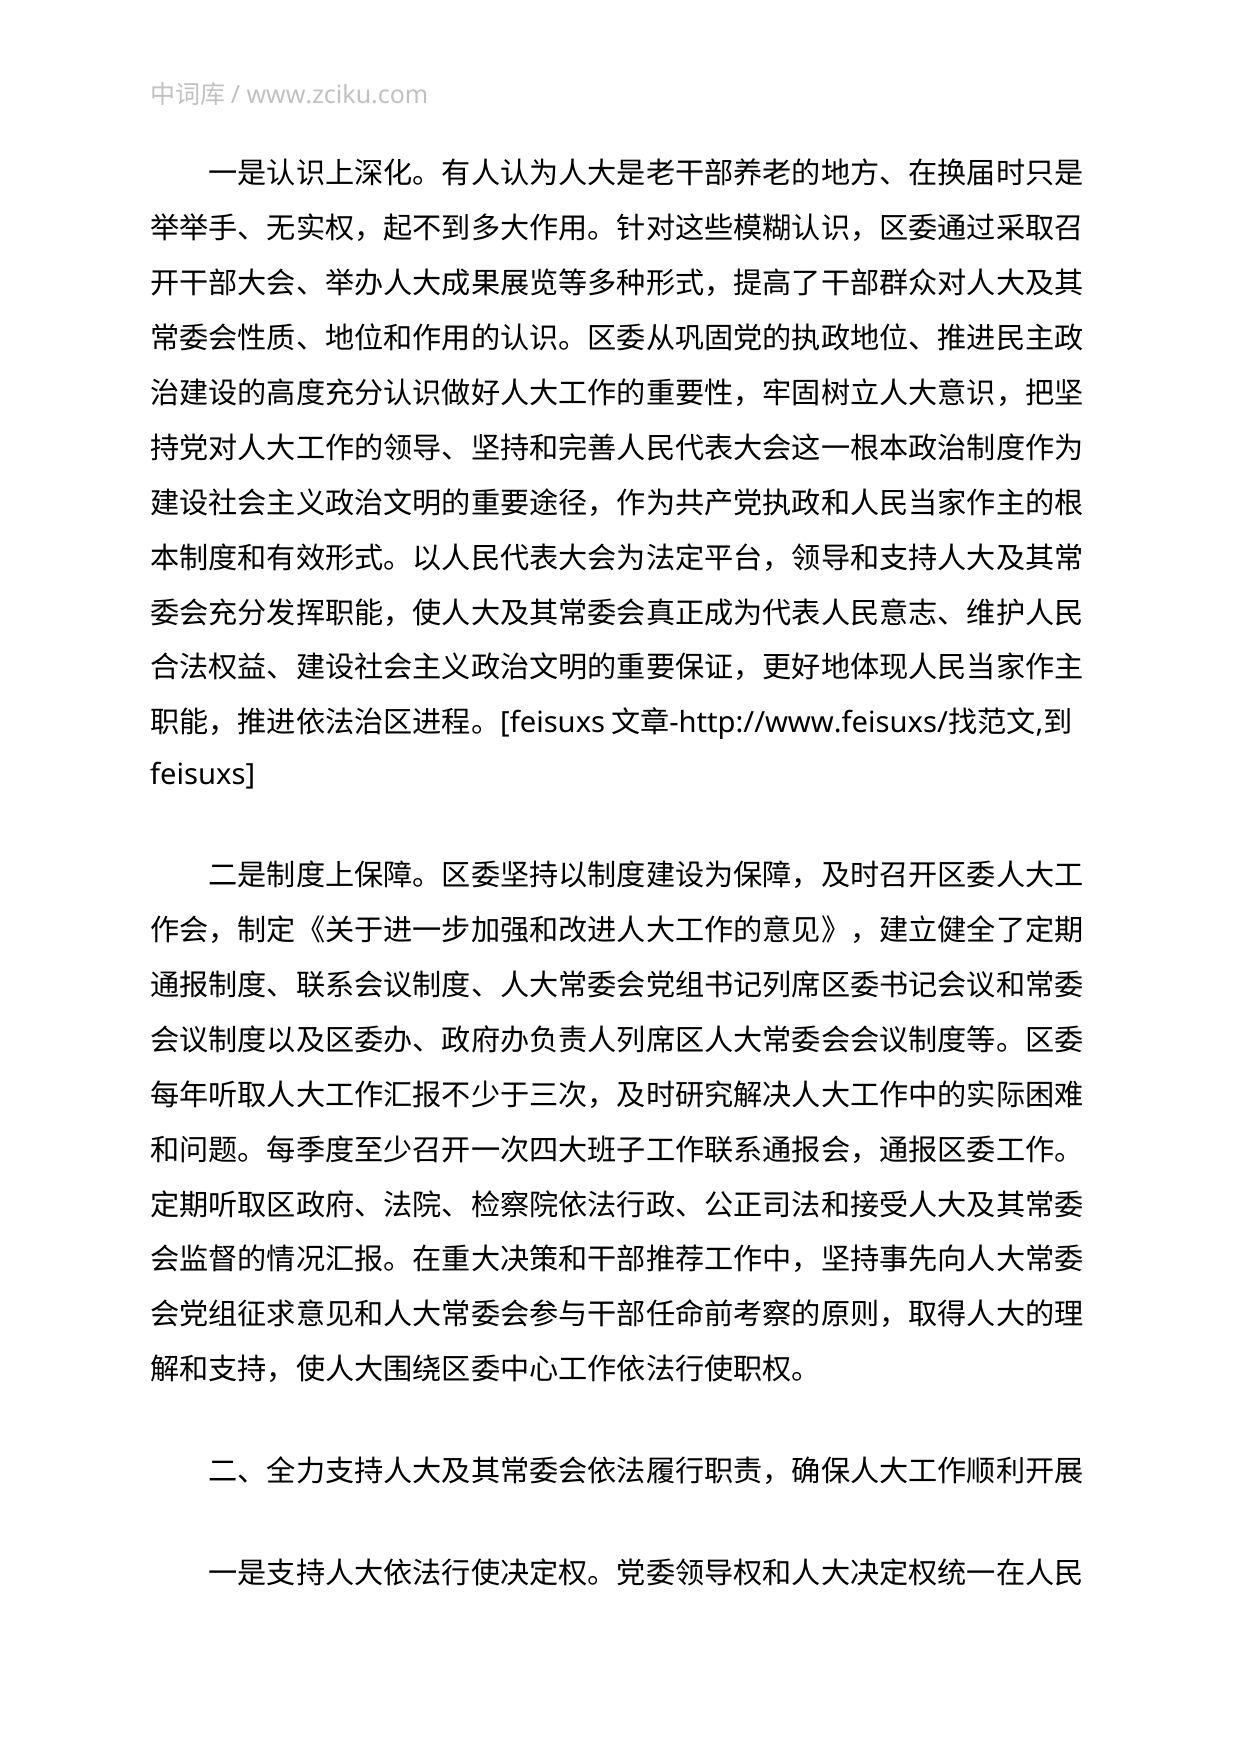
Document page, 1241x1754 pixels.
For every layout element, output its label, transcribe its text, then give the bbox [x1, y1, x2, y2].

text 二、全力支持人大及其常委会依法履行职责，确保人大工作顺利开展 [150, 1447, 1090, 1490]
text 二是制度上保障。区委坚持以制度建设为保障，及时召开区委人大工作会，制定《关于进一步加强和改进人大工作的意见》，建立健全了定期通报制度、联系会议制度、人大常委会党组书记列席区委书记会议和常委会议制度以及区委办、政府办负责人列席区人大常委会会议制度等。区委每年听取人大工作汇报不少于三次，及时研究解决人大工作中的实际困难和问题。每季度至少召开一次四大班子工作联系通报会，通报区委工作。定期听取区政府、法院、检察院依法行政、公正司法和接受人大及其常委会监督的情况汇报。在重大决策和干部推荐工作中，坚持事先向人大常委会党组征求意见和人大常委会参与干部任命前考察的原则，取得人大的理解和支持，使人大围绕区委中心工作依法行使职权。 [150, 852, 1090, 1388]
text 一是认识上深化。有人认为人大是老干部养老的地方、在换届时只是举举手、无实权，起不到多大作用。针对这些模糊认识，区委通过采取召开干部大会、举办人大成果展览等多种形式，提高了干部群众对人大及其常委会性质、地位和作用的认识。区委从巩固党的执政地位、推进民主政治建设的高度充分认识做好人大工作的重要性，牢固树立人大意识，把坚持党对人大工作的领导、坚持和完善人民代表大会这一根本政治制度作为建设社会主义政治文明的重要途径，作为共产党执政和人民当家作主的根本制度和有效形式。以人民代表大会为法定平台，领导和支持人大及其常委会充分发挥职能，使人大及其常委会真正成为代表人民意志、维护人民合法权益、建设社会主义政治文明的重要保证，更好地体现人民当家作主职能，推进依法治区进程。[feisuxs文章-http://www.feisuxs/找范文,到feisuxs] [150, 150, 1090, 793]
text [150, 1549, 1090, 1592]
